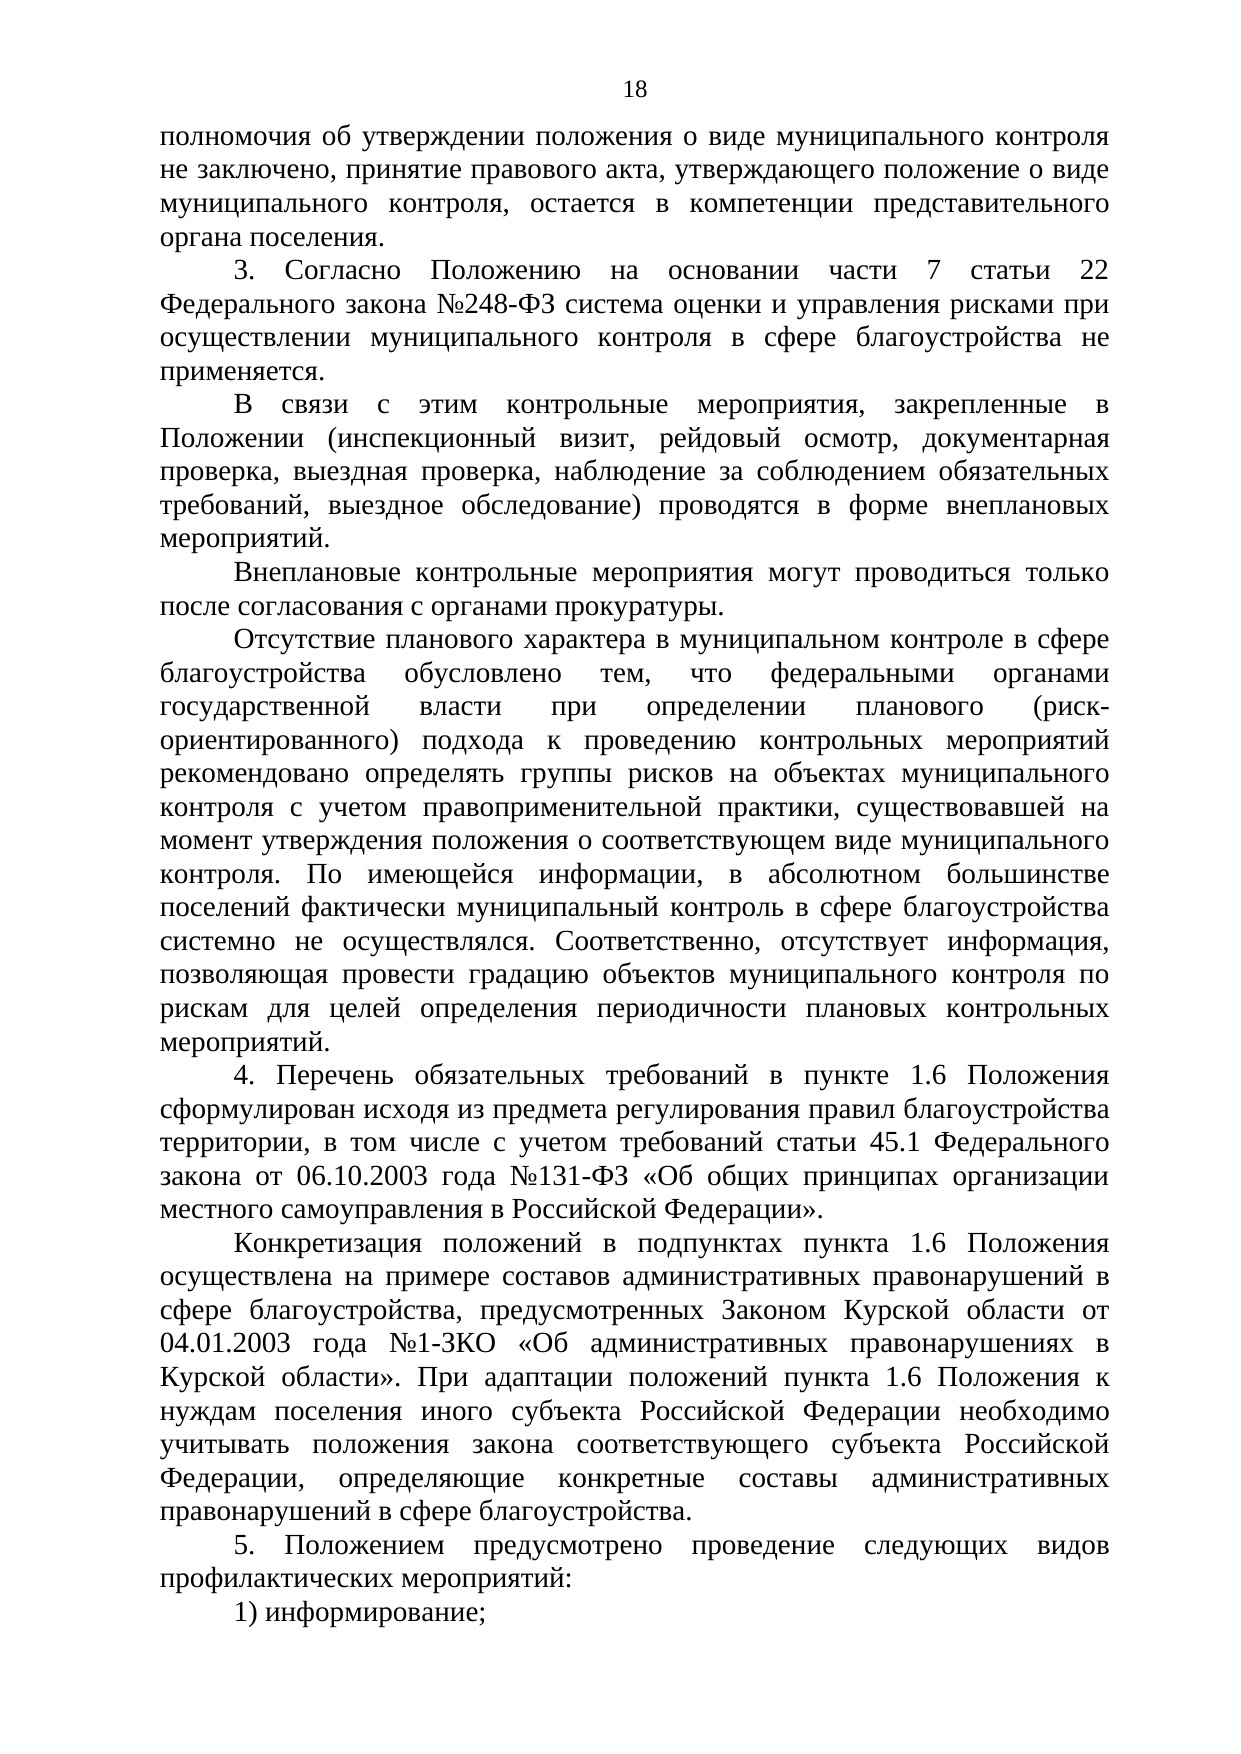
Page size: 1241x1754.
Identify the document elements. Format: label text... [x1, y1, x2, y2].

text В связи с этим контрольные мероприятия, закрепленные в Положении (инспекционный визит, рейдовый осмотр, документарная проверка, выездная проверка, наблюдение за соблюдением обязательных требований, выездное обследование) проводятся в форме внеплановых мероприятий. [159, 386, 1110, 554]
text Внеплановые контрольные мероприятия могут проводиться только после согласования с органами прокуратуры. [159, 554, 1110, 621]
text 5. Положением предусмотрено проведение следующих видов профилактических мероприятий: [159, 1527, 1110, 1594]
text 3. Согласно Положению на основании части 7 статьи 22 Федерального закона №248-ФЗ система оценки и управления рисками при осуществлении муниципального контроля в сфере благоустройства не применяется. [159, 252, 1110, 386]
text Конкретизация положений в подпунктах пункта 1.6 Положения осуществлена на примере составов административных правонарушений в сфере благоустройства, предусмотренных Законом Курской области от 04.01.2003 года №1-ЗКО «Об административных правонарушениях в Курской области». При адаптации положений пункта 1.6 Положения к нуждам поселения иного субъекта Российской Федерации необходимо учитывать положения закона соответствующего субъекта Российской Федерации, определяющие конкретные составы административных правонарушений в сфере благоустройства. [159, 1225, 1110, 1527]
text Отсутствие планового характера в муниципальном контроле в сфере благоустройства обусловлено тем, что федеральными органами государственной власти при определении планового (риск-ориентированного) подхода к проведению контрольных мероприятий рекомендовано определять группы рисков на объектах муниципального контроля с учетом правоприменительной практики, существовавшей на момент утверждения положения о соответствующем виде муниципального контроля. По имеющейся информации, в абсолютном большинстве поселений фактически муниципальный контроль в сфере благоустройства системно не осуществлялся. Соответственно, отсутствует информация, позволяющая провести градацию объектов муниципального контроля по рискам для целей определения периодичности плановых контрольных мероприятий. [159, 621, 1110, 1057]
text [159, 118, 1110, 252]
text 4. Перечень обязательных требований в пункте 1.6 Положения сформулирован исходя из предмета регулирования правил благоустройства территории, в том числе с учетом требований статьи 45.1 Федерального закона от 06.10.2003 года №131-ФЗ «Об общих принципах организации местного самоуправления в Российской Федерации». [159, 1057, 1110, 1225]
text 1) информирование; [159, 1594, 1110, 1627]
